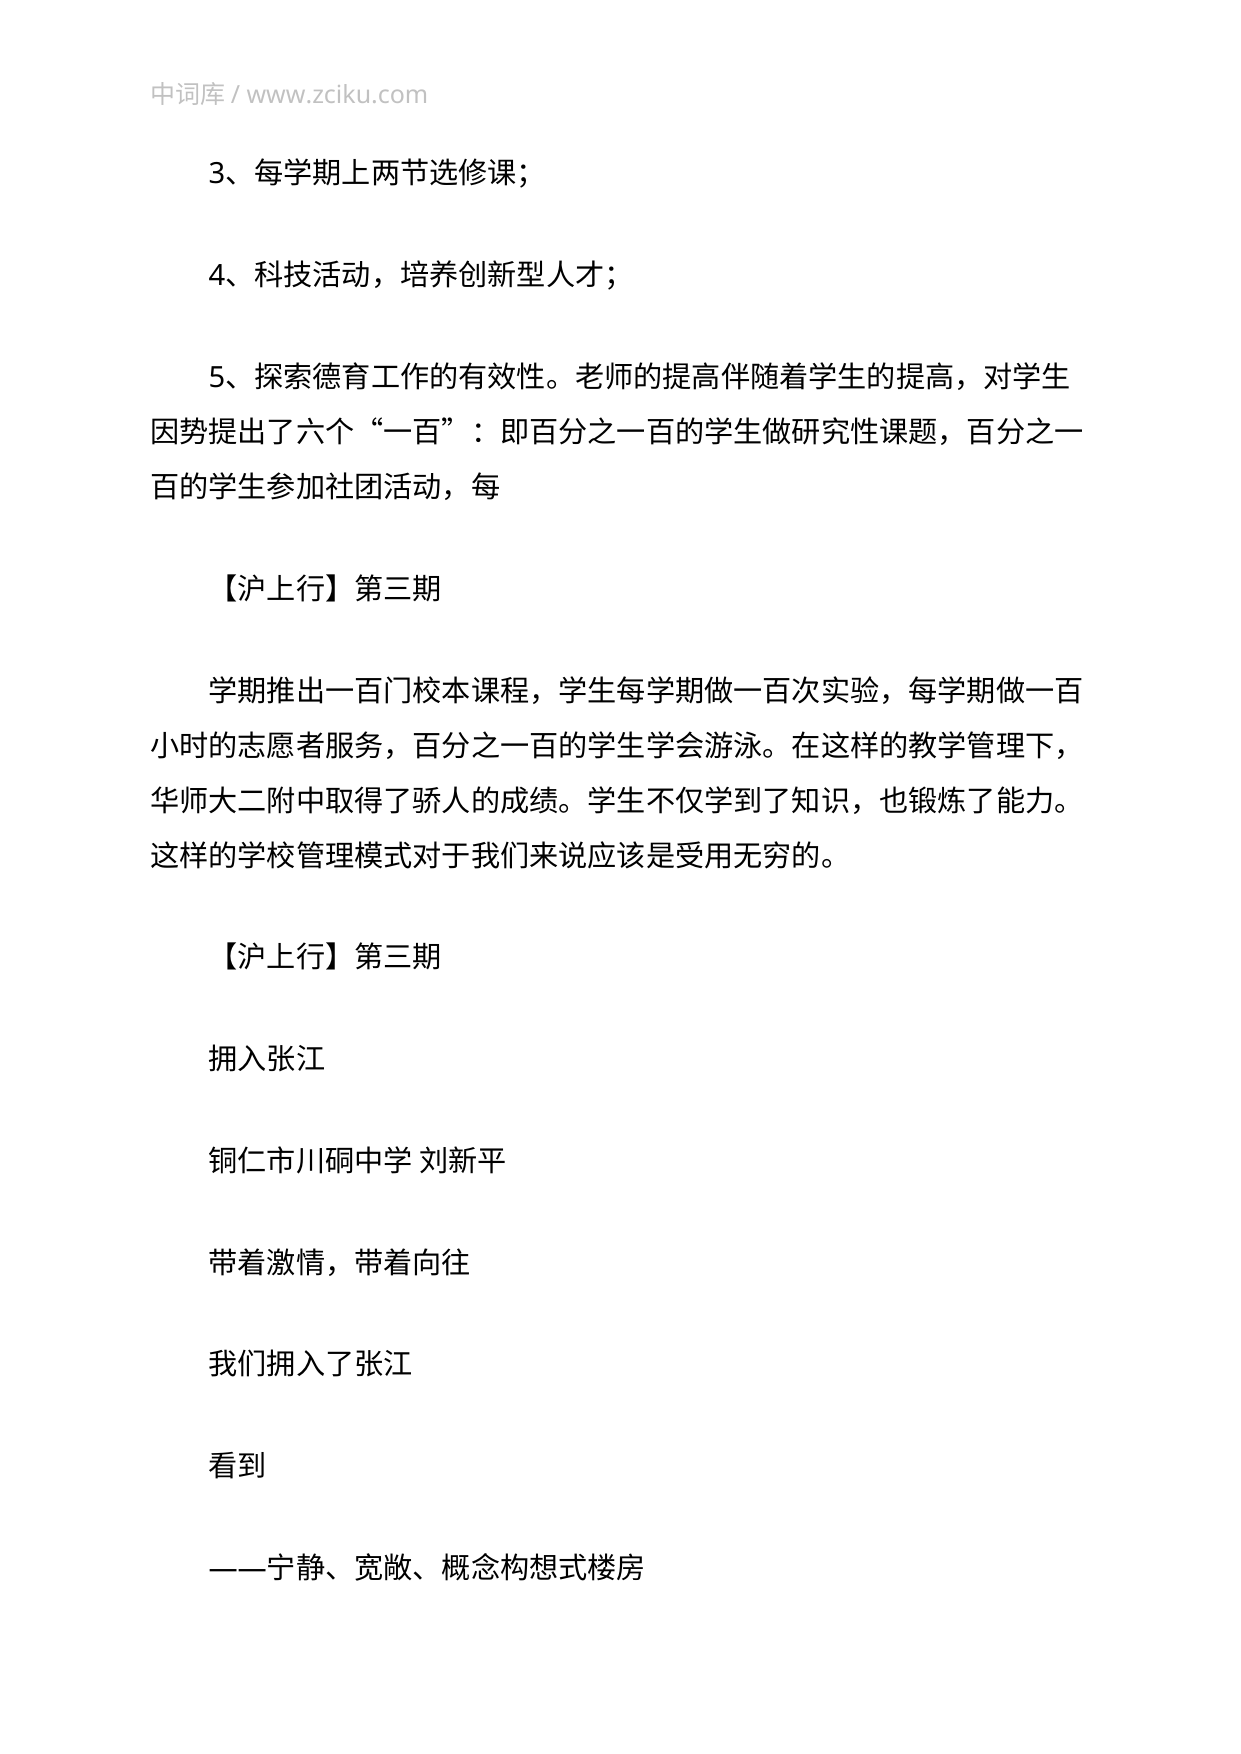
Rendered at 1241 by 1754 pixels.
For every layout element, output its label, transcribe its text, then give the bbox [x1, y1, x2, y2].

text 我们拥入了张江 [150, 1341, 1090, 1383]
text 【沪上行】第三期 [150, 566, 1090, 608]
text 看到 [150, 1443, 1090, 1485]
text 学期推出一百门校本课程，学生每学期做一百次实验，每学期做一百小时的志愿者服务，百分之一百的学生学会游泳。在这样的教学管理下，华师大二附中取得了骄人的成绩。学生不仅学到了知识，也锻炼了能力。这样的学校管理模式对于我们来说应该是受用无穷的。 [150, 667, 1090, 874]
text 4、科技活动，培养创新型人才； [150, 252, 1090, 294]
text 3、每学期上两节选修课； [150, 150, 1090, 192]
text 拥入张江 [150, 1036, 1090, 1078]
text 带着激情，带着向往 [150, 1239, 1090, 1281]
text ——宁静、宽敞、概念构想式楼房 [150, 1544, 1090, 1587]
text 铜仁市川硐中学 刘新平 [150, 1137, 1090, 1180]
text 5、探索德育工作的有效性。老师的提高伴随着学生的提高，对学生因势提出了六个“一百”：即百分之一百的学生做研究性课题，百分之一百的学生参加社团活动，每 [150, 354, 1090, 506]
text 【沪上行】第三期 [150, 934, 1090, 976]
